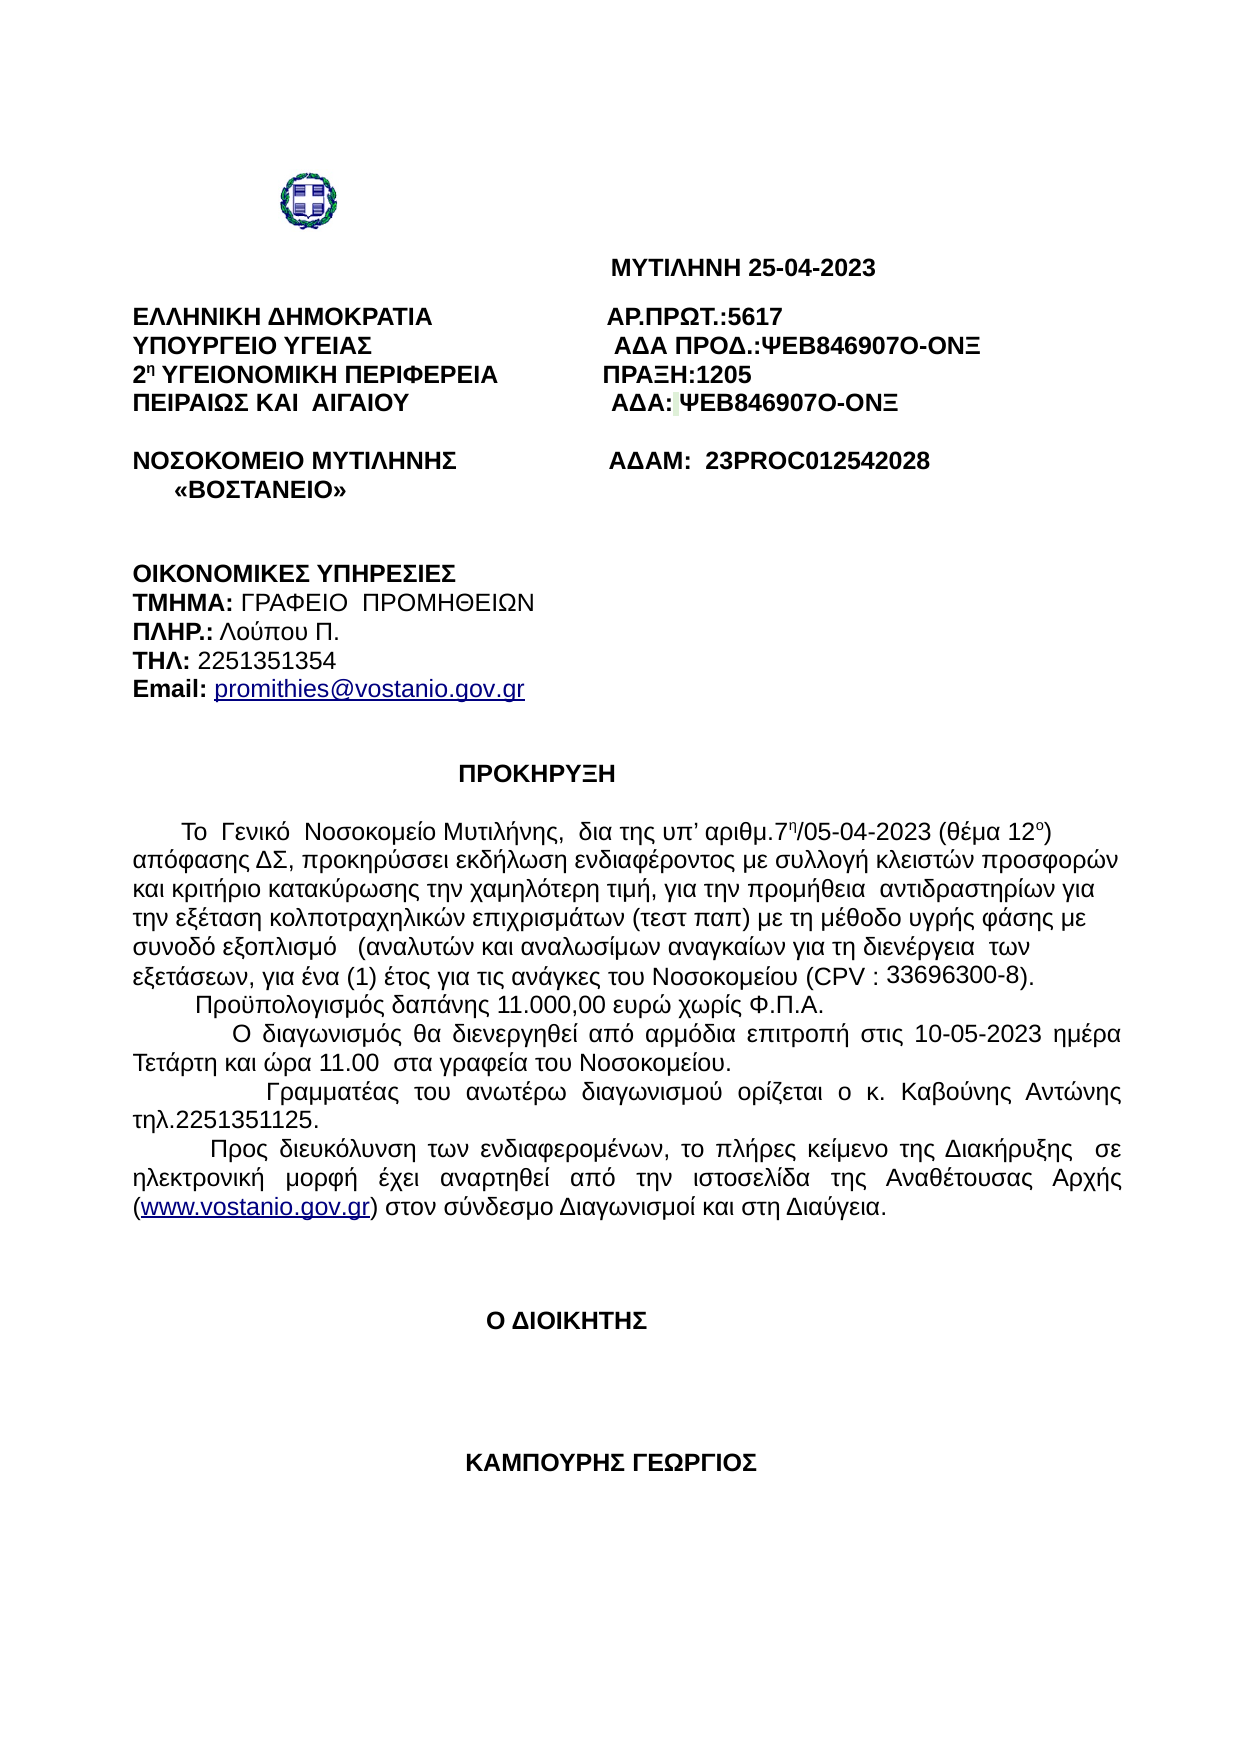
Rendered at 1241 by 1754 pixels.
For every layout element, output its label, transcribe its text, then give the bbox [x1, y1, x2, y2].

text Email: promithies@vostanio.gov.gr [132, 674, 1123, 703]
text ΤΜΗΜΑ: ΓΡΑΦΕΙΟ ΠΡΟΜΗΘΕΙΩΝ [132, 588, 1123, 617]
text ΥΠΟΥΡΓΕΙΟ ΥΓΕΙΑΣ ΑΔΑ ΠΡΟΔ.:ΨΕΒ846907Ο-ΟΝΞ [132, 331, 1123, 359]
text Γραμματέας του ανωτέρω διαγωνισμού ορίζεται ο κ. Καβούνης Αντώνης τηλ.2251351125. [132, 1077, 1123, 1134]
text ΕΛΛΗΝΙΚΗ ΔΗΜΟΚΡΑΤΙΑ ΑΡ.ΠΡΩΤ.:5617 [132, 302, 1123, 331]
text «ΒΟΣΤΑΝΕΙΟ» [132, 474, 1123, 503]
text ΜΥΤΙΛΗΝΗ 25-04-2023 [132, 252, 1123, 281]
text ΤΗΛ: 2251351354 [132, 646, 1123, 674]
text ΟΙΚΟΝΟΜΙΚΕΣ ΥΠΗΡΕΣΙΕΣ [132, 559, 1123, 588]
text ΚΑΜΠΟΥΡΗΣ ΓΕΩΡΓΙΟΣ [132, 1448, 1123, 1477]
text Ο διαγωνισμός θα διενεργηθεί από αρμόδια επιτροπή στις 10-05-2023 ημέρα Τετάρτη και ώρα 11.00 στα γραφεία του Νοσοκομείου. [132, 1019, 1123, 1077]
picture [278, 169, 339, 232]
text ΝΟΣΟΚΟΜΕΙΟ ΜΥΤΙΛΗΝΗΣ ΑΔΑΜ: 23PROC012542028 [132, 446, 1123, 474]
text Ο ΔΙΟΙΚΗΤΗΣ [132, 1306, 1123, 1334]
text Το Γενικό Νοσοκομείο Μυτιλήνης, δια της υπ’ αριθμ.7η/05-04-2023 (θέμα 12ο) απόφασης ΔΣ, προκηρύσσει εκδήλωση ενδιαφέροντος με συλλογή κλειστών προσφορών και κριτήριο κατακύρωσης την χαμηλότερη τιμή, για την προμήθεια αντιδραστηρίων για την εξέταση κολποτραχηλικών επιχρισμάτων (τεστ παπ) με τη μέθοδο υγρής φάσης με συνοδό εξοπλισμό (αναλυτών και αναλωσίμων αναγκαίων για τη διενέργεια των εξετάσεων, για ένα (1) έτος για τις ανάγκες του Νοσοκομείου (CPV : 33696300-8). [132, 817, 1123, 990]
text ΠΕΙΡΑΙΩΣ ΚΑΙ ΑΙΓΑΙΟΥ ΑΔΑ: ΨΕΒ846907Ο-ΟΝΞ [132, 388, 1123, 417]
text 2η ΥΓΕΙΟΝΟΜΙΚΗ ΠΕΡΙΦΕΡΕΙΑ ΠΡΑΞΗ:1205 [132, 359, 1123, 388]
text Προς διευκόλυνση των ενδιαφερομένων, το πλήρες κείμενο της Διακήρυξης σε ηλεκτρονική μορφή έχει αναρτηθεί από την ιστοσελίδα της Αναθέτουσας Αρχής (www.vostanio.gov.gr) στον σύνδεσμο Διαγωνισμοί και στη Διαύγεια. [132, 1134, 1123, 1220]
text ΠΡΟΚΗΡΥΞΗ [132, 759, 1123, 788]
text Προϋπολογισμός δαπάνης 11.000,00 ευρώ χωρίς Φ.Π.Α. [132, 990, 1123, 1019]
text ΠΛΗΡ.: Λούπου Π. [132, 617, 1123, 646]
